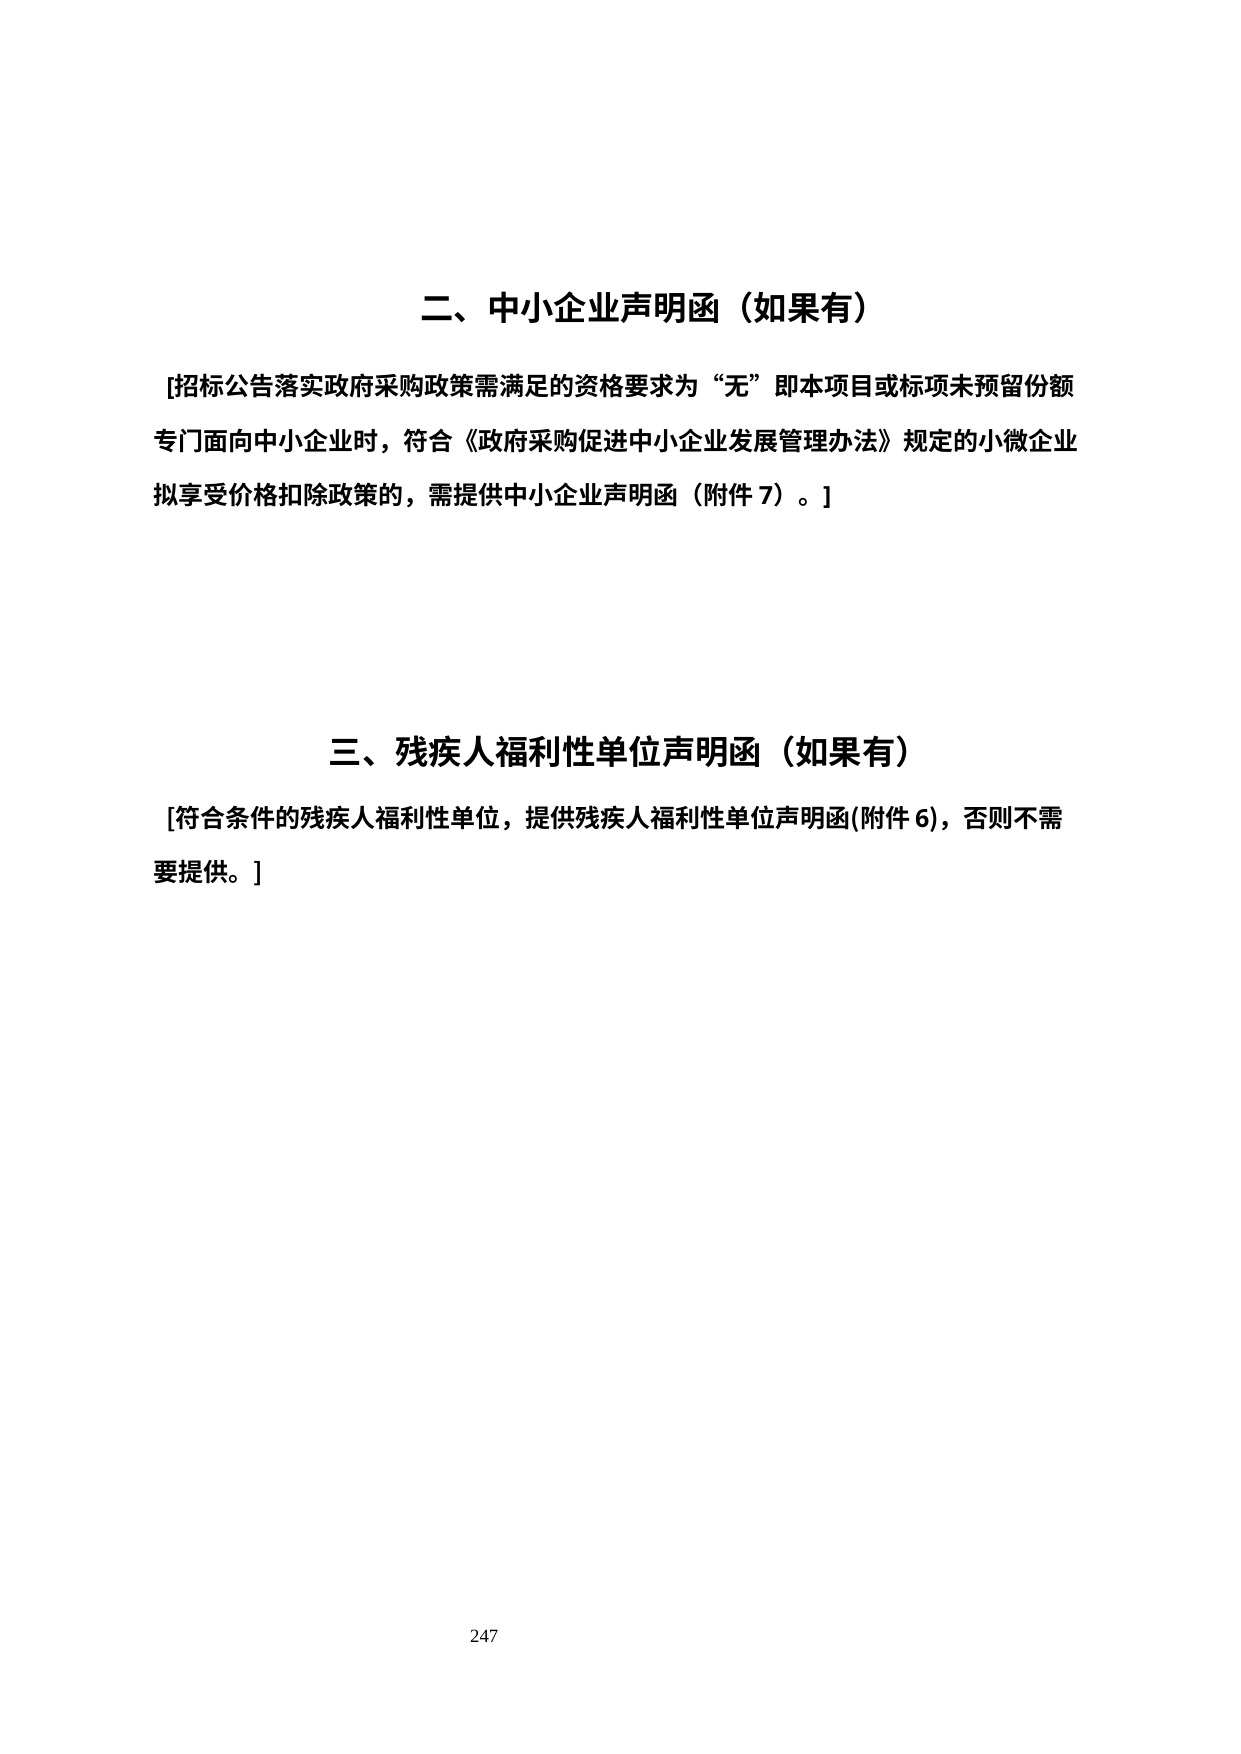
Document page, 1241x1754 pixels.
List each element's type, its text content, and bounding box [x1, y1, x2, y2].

text [招标公告落实政府采购政策需满足的资格要求为“无”即本项目或标项未预留份额专门面向中小企业时，符合《政府采购促进中小企业发展管理办法》规定的小微企业拟享受价格扣除政策的，需提供中小企业声明函（附件7）。] [153, 367, 1087, 512]
text 三、残疾人福利性单位声明函（如果有） [153, 726, 1087, 774]
text 二、中小企业声明函（如果有） [153, 282, 1087, 330]
text [符合条件的残疾人福利性单位，提供残疾人福利性单位声明函(附件6)，否则不需要提供。] [153, 798, 1087, 889]
